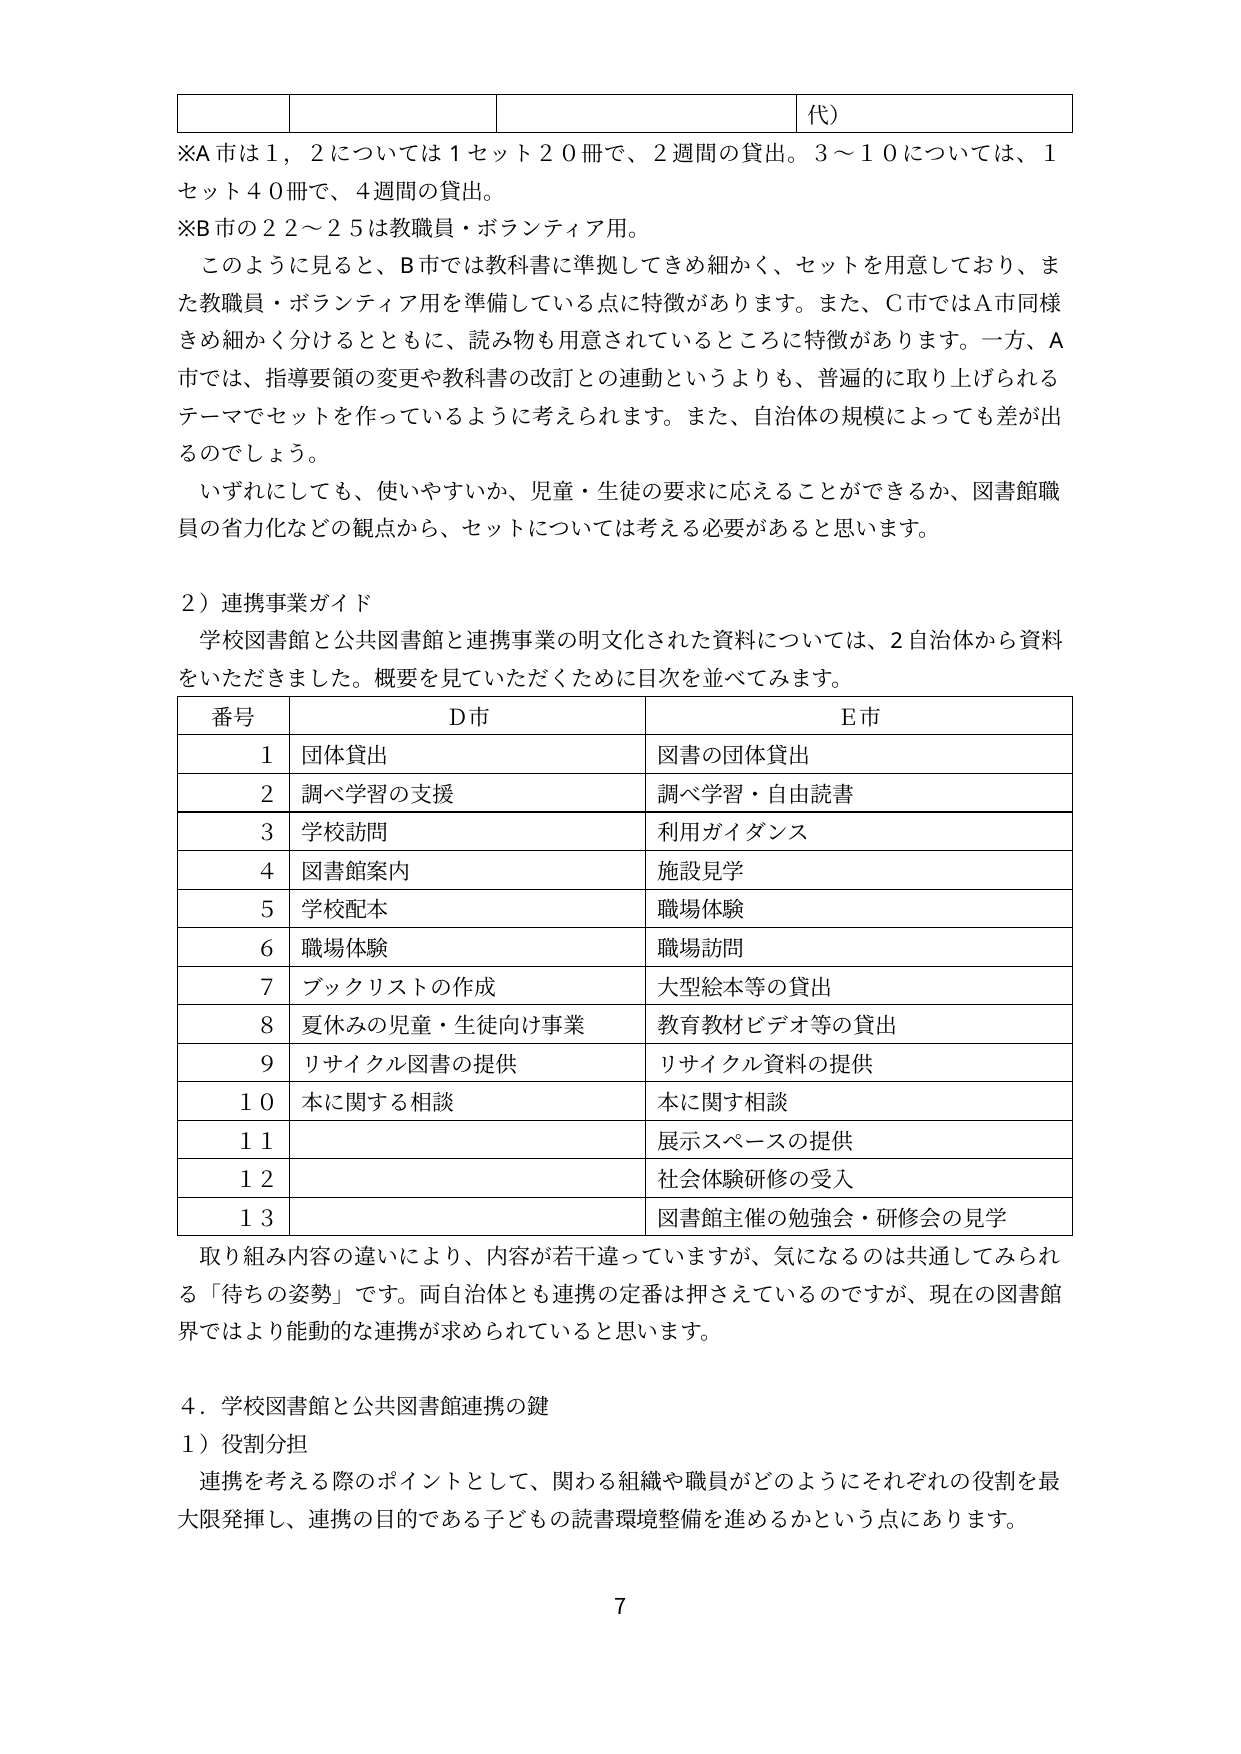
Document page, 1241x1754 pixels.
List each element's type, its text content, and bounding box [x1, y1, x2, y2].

table_cell ブックリストの作成 [290, 967, 645, 1004]
text 取り組み内容の違いにより、内容が若干違っていますが、気になるのは共通してみられる「待ちの姿勢」です。両自治体とも連携の定番は押さえているのですが、現在の図書館界ではより能動的な連携が求められていると思います。 [177, 1236, 1063, 1349]
text ２）連携事業ガイド [177, 583, 1063, 621]
table_header Ｅ市 [646, 697, 1072, 734]
table_cell 団体貸出 [290, 735, 645, 773]
text ※B市の２２～２５は教職員・ボランティア用。 [177, 208, 1063, 246]
text １）役割分担 [177, 1424, 1063, 1461]
table_cell リサイクル資料の提供 [646, 1044, 1072, 1081]
table_cell 本に関する相談 [290, 1082, 645, 1120]
table_cell ２７ [178, 95, 289, 132]
table_cell [290, 95, 496, 132]
table_cell 学校配本 [290, 890, 645, 927]
table_cell [290, 1198, 645, 1235]
text このように見ると、B市では教科書に準拠してきめ細かく、セットを用意しており、また教職員・ボランティア用を準備している点に特徴があります。また、Ｃ市ではＡ市同様きめ細かく分けるとともに、読み物も用意されているところに特徴があります。一方、A市では、指導要領の変更や教科書の改訂との連動というよりも、普遍的に取り上げられるテーマでセットを作っているように考えられます。また、自治体の規模によっても差が出るのでしょう。 [177, 246, 1063, 471]
table_cell [290, 1159, 645, 1197]
table_cell １ [178, 735, 289, 773]
table_header Ｄ市 [290, 697, 645, 734]
table_cell ４ [178, 851, 289, 888]
table_cell １０ [178, 1082, 289, 1120]
table_cell １２ [178, 1159, 289, 1197]
table_cell 日本の歴史（戦国～現代） [797, 95, 1072, 132]
text いずれにしても、使いやすいか、児童・生徒の要求に応えることができるか、図書館職員の省力化などの観点から、セットについては考える必要があると思います。 [177, 471, 1063, 546]
table_cell １１ [178, 1121, 289, 1158]
text 学校図書館と公共図書館と連携事業の明文化された資料については、2自治体から資料をいただきました。概要を見ていただくために目次を並べてみます。 [177, 621, 1063, 696]
table_cell 社会体験研修の受入 [646, 1159, 1072, 1197]
table_cell リサイクル図書の提供 [290, 1044, 645, 1081]
table_cell 職場体験 [646, 890, 1072, 927]
text 連携を考える際のポイントとして、関わる組織や職員がどのようにそれぞれの役割を最大限発揮し、連携の目的である子どもの読書環境整備を進めるかという点にあります。 [177, 1461, 1063, 1536]
table_cell [290, 1121, 645, 1158]
table_cell ５ [178, 890, 289, 927]
table_cell ６ [178, 928, 289, 966]
table_cell ９ [178, 1044, 289, 1081]
table_cell 職場訪問 [646, 928, 1072, 966]
table_cell ３ [178, 813, 289, 850]
table_cell 施設見学 [646, 851, 1072, 888]
table_cell 調べ学習の支援 [290, 774, 645, 811]
text ４．学校図書館と公共図書館連携の鍵 [177, 1386, 1063, 1424]
table_cell ８ [178, 1005, 289, 1043]
table_cell [497, 95, 796, 132]
table_cell 図書館案内 [290, 851, 645, 888]
table_cell 本に関す相談 [646, 1082, 1072, 1120]
text ※A市は１，２については1セット２０冊で、２週間の貸出。３～１０については、１セット４０冊で、４週間の貸出。 [177, 133, 1063, 208]
table_cell 職場体験 [290, 928, 645, 966]
table_cell 利用ガイダンス [646, 813, 1072, 850]
table_cell 展示スペースの提供 [646, 1121, 1072, 1158]
table_cell 大型絵本等の貸出 [646, 967, 1072, 1004]
table_cell 図書館主催の勉強会・研修会の見学 [646, 1198, 1072, 1235]
table_cell 教育教材ビデオ等の貸出 [646, 1005, 1072, 1043]
table_cell ２ [178, 774, 289, 811]
table_cell 図書の団体貸出 [646, 735, 1072, 773]
table_cell 調べ学習・自由読書 [646, 774, 1072, 811]
table_cell １３ [178, 1198, 289, 1235]
table_cell ７ [178, 967, 289, 1004]
table_cell 学校訪問 [290, 813, 645, 850]
table_header 番号 [178, 697, 289, 734]
table_cell 夏休みの児童・生徒向け事業 [290, 1005, 645, 1043]
